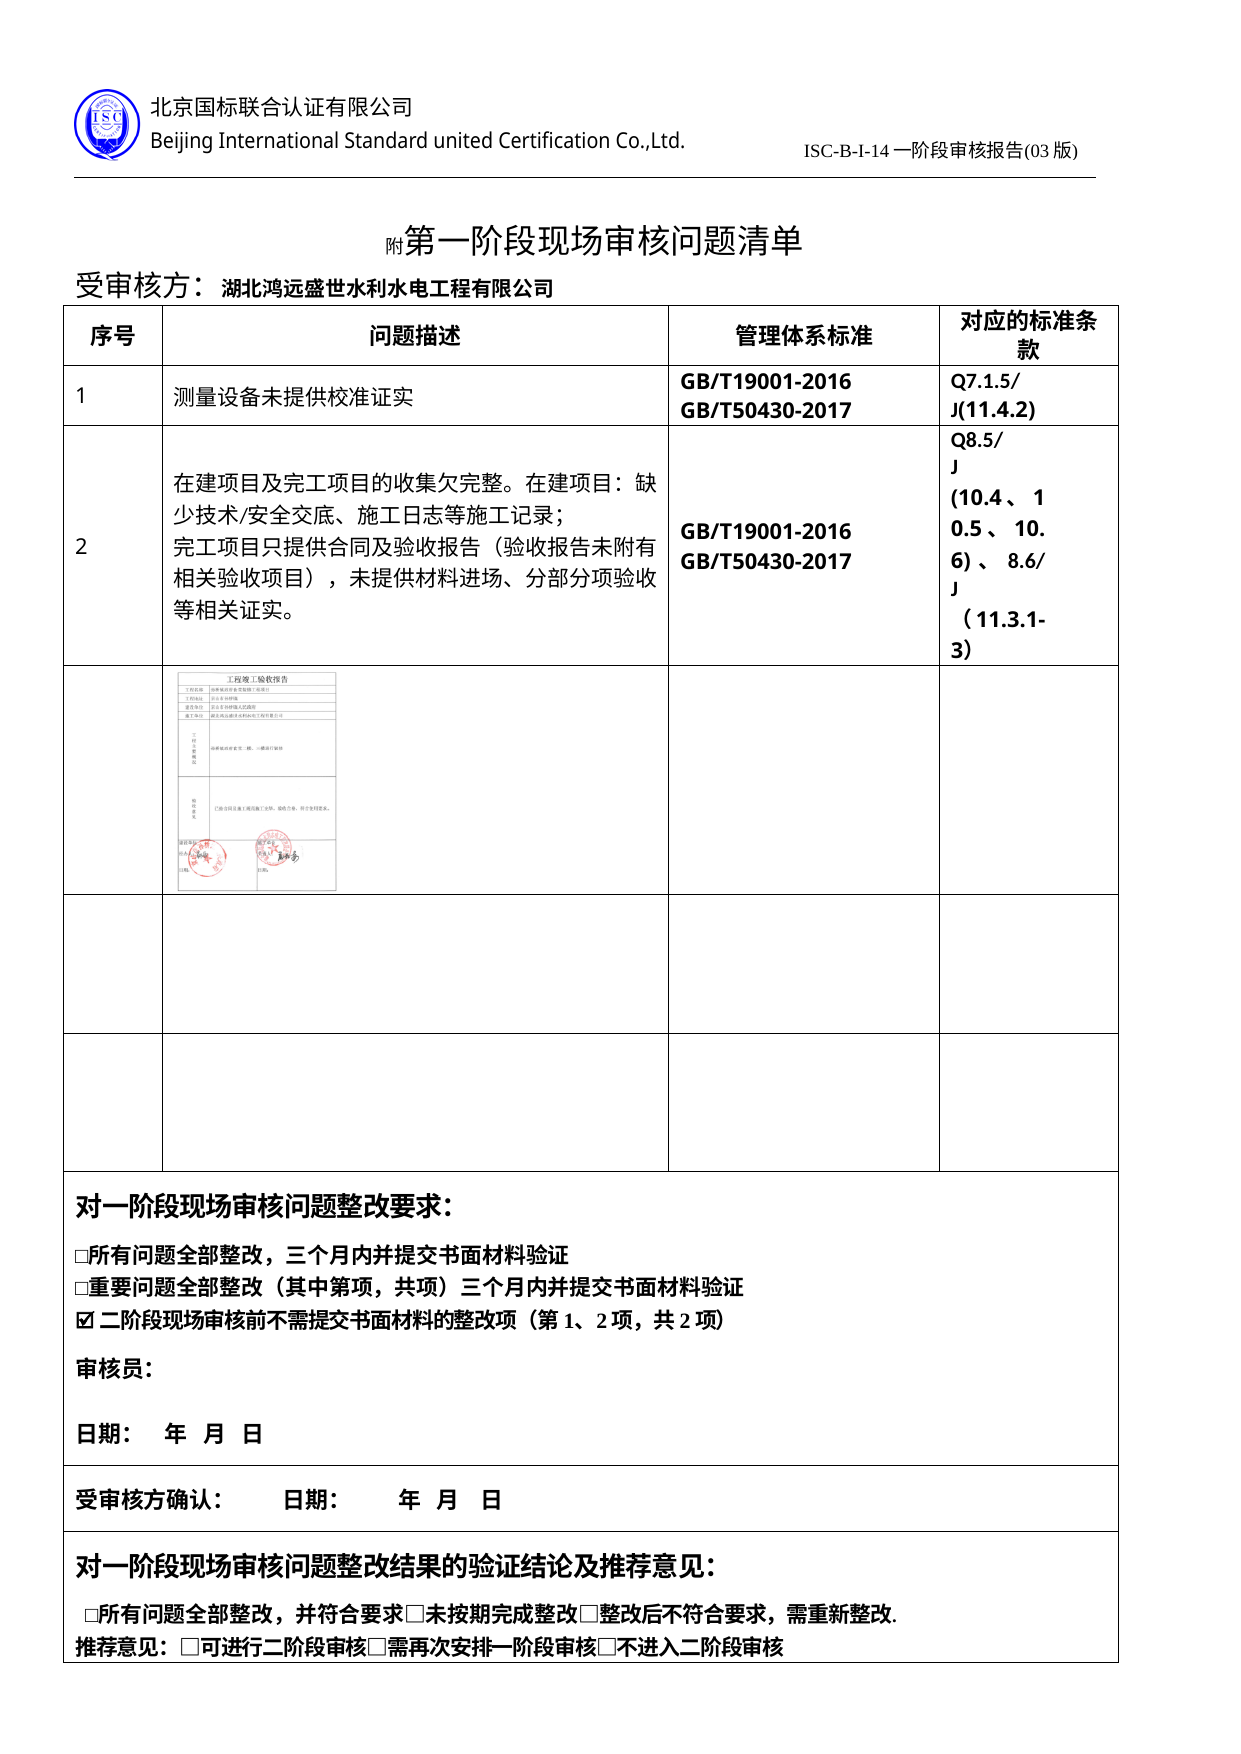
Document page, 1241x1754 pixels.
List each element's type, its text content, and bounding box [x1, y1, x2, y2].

table_cell 在建项目及完工项目的收集欠完整。在建项目：缺少技术/安全交底、施工日志等施工记录； 完工项目只提供合同及验收报告（验收报告未附有相关验收项目），未提供材料进场、分部分项验收等相关证实。 [163, 426, 668, 665]
table_cell 2 [64, 426, 162, 665]
table_cell [669, 666, 939, 894]
picture [173, 666, 340, 894]
table_header 对应的标准条款 [940, 306, 1118, 364]
table_cell 对一阶段现场审核问题整改要求： □所有问题全部整改，三个月内并提交书面材料验证 □重要问题全部整改（其中第项，共项）三个月内并提交书面材料验证 二阶段现场审核前不需提交书面材料的整改项（第1、2项，共2项） 审核员： 日期： 年 月 日 [64, 1172, 1118, 1465]
table_cell 受审核方确认： 日期： 年 月 日 [64, 1466, 1118, 1531]
table_cell [163, 666, 173, 894]
table_cell 测量设备未提供校准证实 [163, 366, 668, 425]
table_cell [163, 1034, 668, 1171]
table_cell [64, 666, 162, 894]
table_header 问题描述 [163, 306, 668, 364]
text 受审核方：湖北鸿远盛世水利水电工程有限公司 [75, 263, 1045, 305]
table_header 管理体系标准 [669, 306, 939, 364]
table_cell [669, 1034, 939, 1171]
table_cell [64, 895, 162, 1033]
table_cell [940, 666, 1118, 894]
table_cell GB/T19001-2016 GB/T50430-2017 [669, 426, 939, 665]
table_cell Q8.5/J(10.4、10.5、10.6)、8.6/J（11.3.1-3） [940, 426, 1118, 665]
table_cell [64, 1034, 162, 1171]
table_cell [340, 666, 668, 894]
table_cell GB/T19001-2016 GB/T50430-2017 [669, 366, 939, 425]
picture [74, 89, 143, 161]
table_header 序号 [64, 306, 162, 364]
table_cell 对一阶段现场审核问题整改结果的验证结论及推荐意见： □所有问题全部整改，并符合要求□未按期完成整改□整改后不符合要求，需重新整改. 推荐意见：□可进行二阶段审核□需再次安排一阶段审核□不进入二阶段审核 验证人：日期： [64, 1532, 1118, 1662]
table_cell Q7.1.5/J(11.4.2) [940, 366, 1118, 425]
table_cell [940, 895, 1118, 1033]
text 附第一阶段现场审核问题清单 [75, 215, 1045, 263]
table_cell [163, 895, 668, 1033]
table_cell 1 [64, 366, 162, 425]
table_cell [940, 1034, 1118, 1171]
table_cell [669, 895, 939, 1033]
